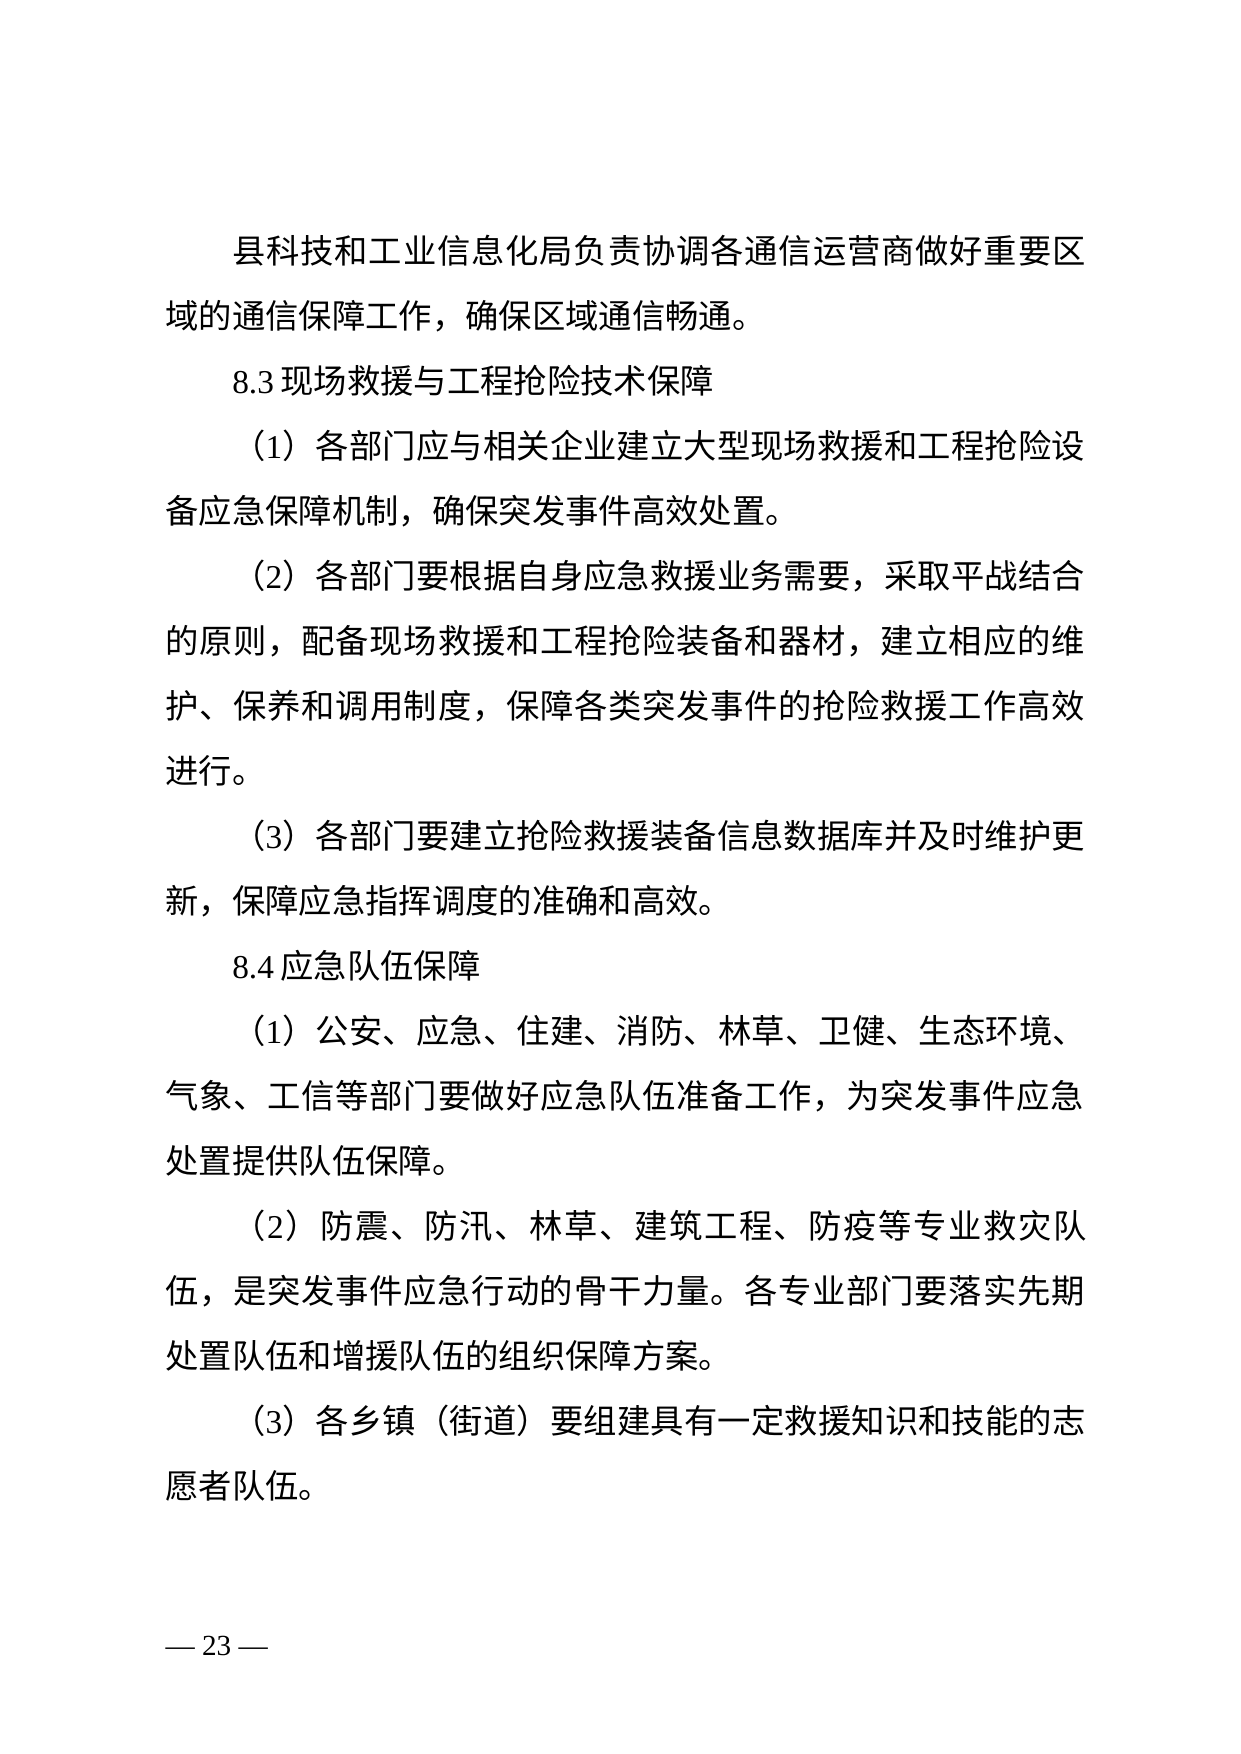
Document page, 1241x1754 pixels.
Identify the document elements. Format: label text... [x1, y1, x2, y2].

text （1）公安、应急、住建、消防、林草、卫健、生态环境、气象、工信等部门要做好应急队伍准备工作，为突发事件应急处置提供队伍保障。 [165, 997, 1087, 1192]
text 县科技和工业信息化局负责协调各通信运营商做好重要区域的通信保障工作，确保区域通信畅通。 [165, 217, 1087, 347]
text 8.3现场救援与工程抢险技术保障 [165, 347, 1087, 412]
text （3）各乡镇（街道）要组建具有一定救援知识和技能的志愿者队伍。 [165, 1387, 1087, 1517]
text （2）防震、防汛、林草、建筑工程、防疫等专业救灾队伍，是突发事件应急行动的骨干力量。各专业部门要落实先期处置队伍和增援队伍的组织保障方案。 [165, 1192, 1087, 1387]
text （2）各部门要根据自身应急救援业务需要，采取平战结合的原则，配备现场救援和工程抢险装备和器材，建立相应的维护、保养和调用制度，保障各类突发事件的抢险救援工作高效进行。 [165, 542, 1087, 802]
text （1）各部门应与相关企业建立大型现场救援和工程抢险设备应急保障机制，确保突发事件高效处置。 [165, 412, 1087, 542]
text 8.4应急队伍保障 [165, 932, 1087, 997]
text （3）各部门要建立抢险救援装备信息数据库并及时维护更新，保障应急指挥调度的准确和高效。 [165, 802, 1087, 932]
